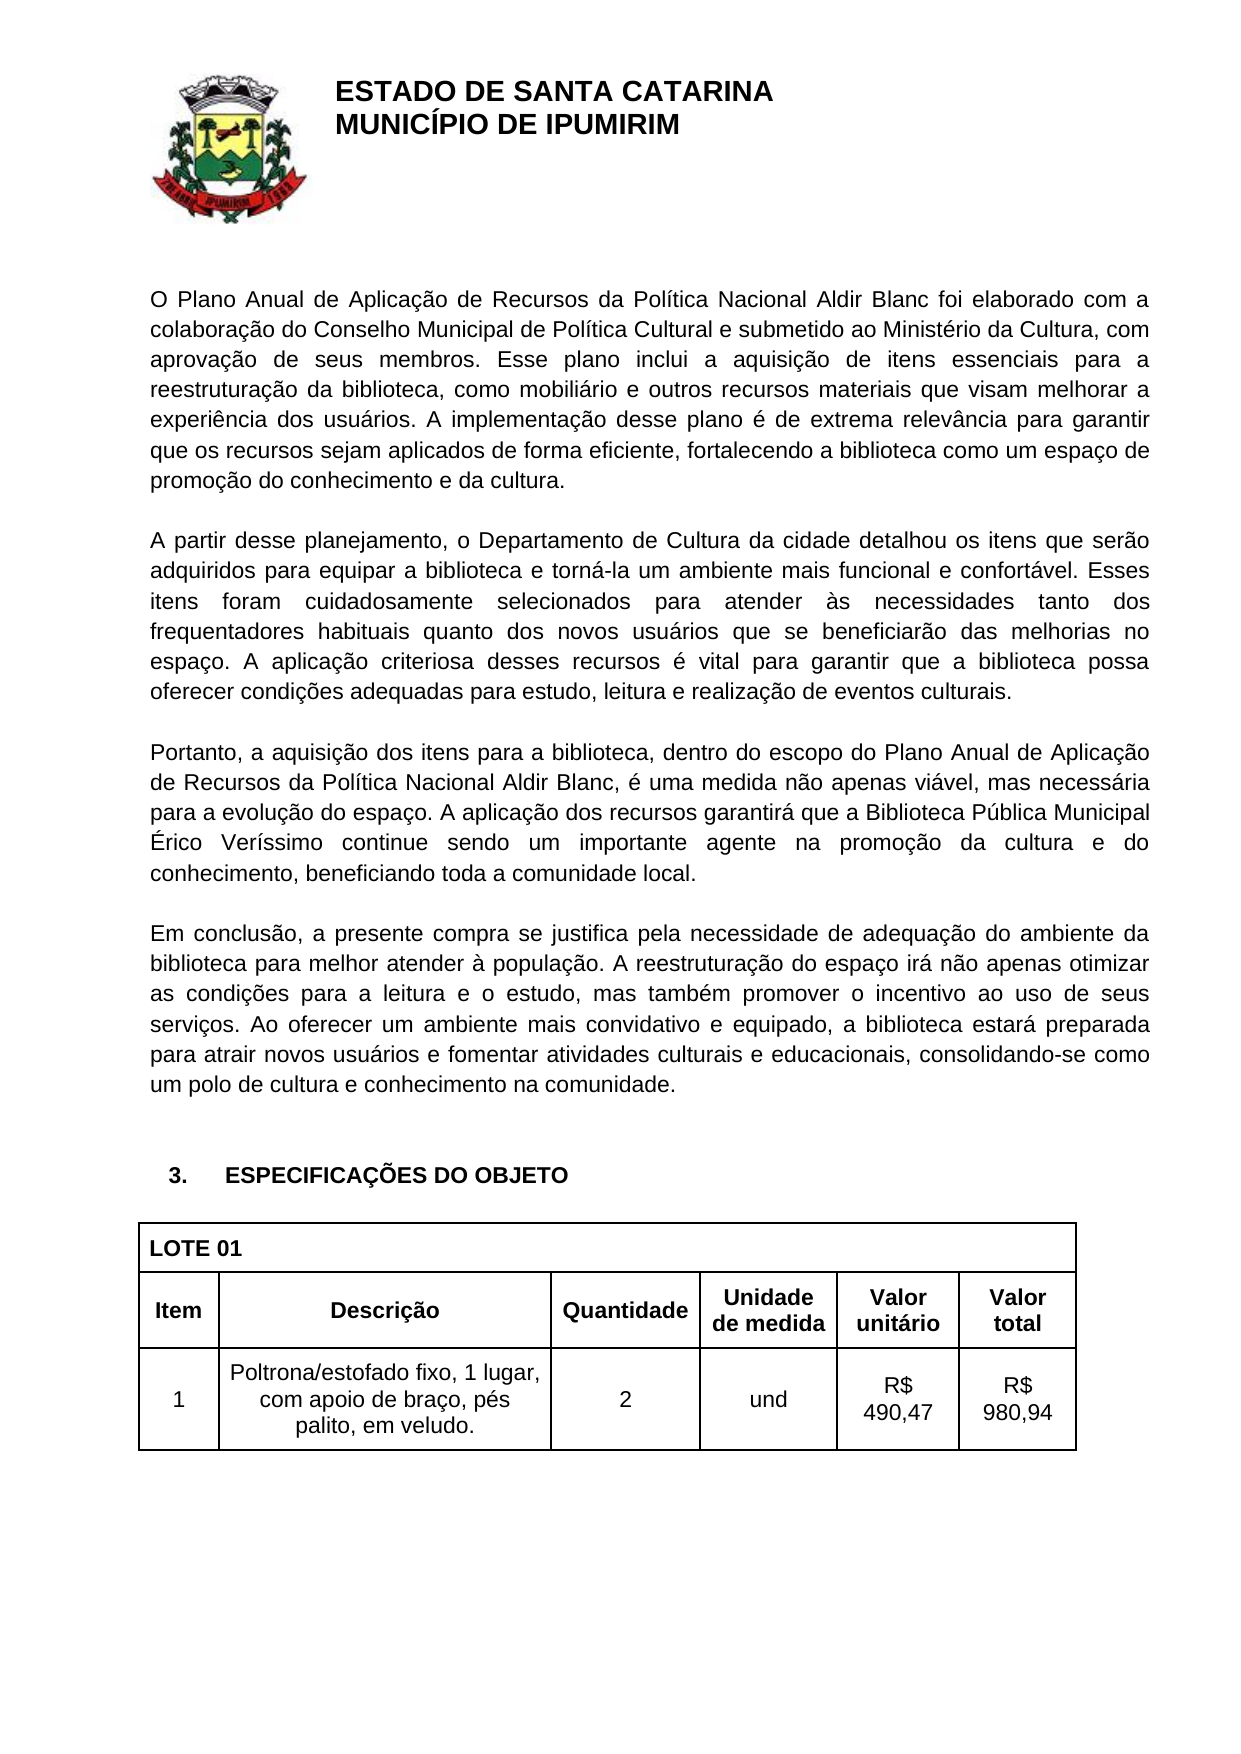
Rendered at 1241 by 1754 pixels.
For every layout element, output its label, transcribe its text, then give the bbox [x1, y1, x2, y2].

table_cell Valor total [960, 1273, 1075, 1347]
text Portanto, a aquisição dos itens para a biblioteca, dentro do escopo do Plano Anual de Aplicação de Recursos da Política Nacional Aldir Blanc, é uma medida não apenas viável, mas necessária para a evolução do espaço. A aplicação dos recursos garantirá que a Biblioteca Pública Municipal Érico Veríssimo continue sendo um importante agente na promoção da cultura e do conhecimento, beneficiando toda a comunidade local. [150, 739, 1151, 886]
list ESPECIFICAÇÕES DO OBJETO [187, 1162, 1151, 1188]
table_cell Unidade de medida [701, 1273, 836, 1347]
table_cell R$ 490,47 [838, 1349, 958, 1449]
text O Plano Anual de Aplicação de Recursos da Política Nacional Aldir Blanc foi elaborado com a colaboração do Conselho Municipal de Política Cultural e submetido ao Ministério da Cultura, com aprovação de seus membros. Esse plano inclui a aquisição de itens essenciais para a reestruturação da biblioteca, como mobiliário e outros recursos materiais que visam melhorar a experiência dos usuários. A implementação desse plano é de extrema relevância para garantir que os recursos sejam aplicados de forma eficiente, fortalecendo a biblioteca como um espaço de promoção do conhecimento e da cultura. [150, 286, 1151, 493]
picture [150, 73, 313, 227]
text Em conclusão, a presente compra se justifica pela necessidade de adequação do ambiente da biblioteca para melhor atender à população. A reestruturação do espaço irá não apenas otimizar as condições para a leitura e o estudo, mas também promover o incentivo ao uso de seus serviços. Ao oferecer um ambiente mais convidativo e equipado, a biblioteca estará preparada para atrair novos usuários e fomentar atividades culturais e educacionais, consolidando-se como um polo de cultura e conhecimento na comunidade. [150, 920, 1151, 1097]
table_cell R$ 980,94 [960, 1349, 1075, 1449]
text A partir desse planejamento, o Departamento de Cultura da cidade detalhou os itens que serão adquiridos para equipar a biblioteca e torná-la um ambiente mais funcional e confortável. Esses itens foram cuidadosamente selecionados para atender às necessidades tanto dos frequentadores habituais quanto dos novos usuários que se beneficiarão das melhorias no espaço. A aplicação criteriosa desses recursos é vital para garantir que a biblioteca possa oferecer condições adequadas para estudo, leitura e realização de eventos culturais. [150, 527, 1151, 704]
table_cell Descrição [220, 1273, 550, 1347]
table_cell Quantidade [552, 1273, 699, 1347]
table_cell Valor unitário [838, 1273, 958, 1347]
table_cell Poltrona/estofado fixo, 1 lugar, com apoio de braço, pés palito, em veludo. [220, 1349, 550, 1449]
table_cell 2 [552, 1349, 699, 1449]
table_cell 1 [140, 1349, 218, 1449]
table_cell und [701, 1349, 836, 1449]
table_cell Item [140, 1273, 218, 1347]
table_header LOTE 01 [140, 1224, 1075, 1271]
